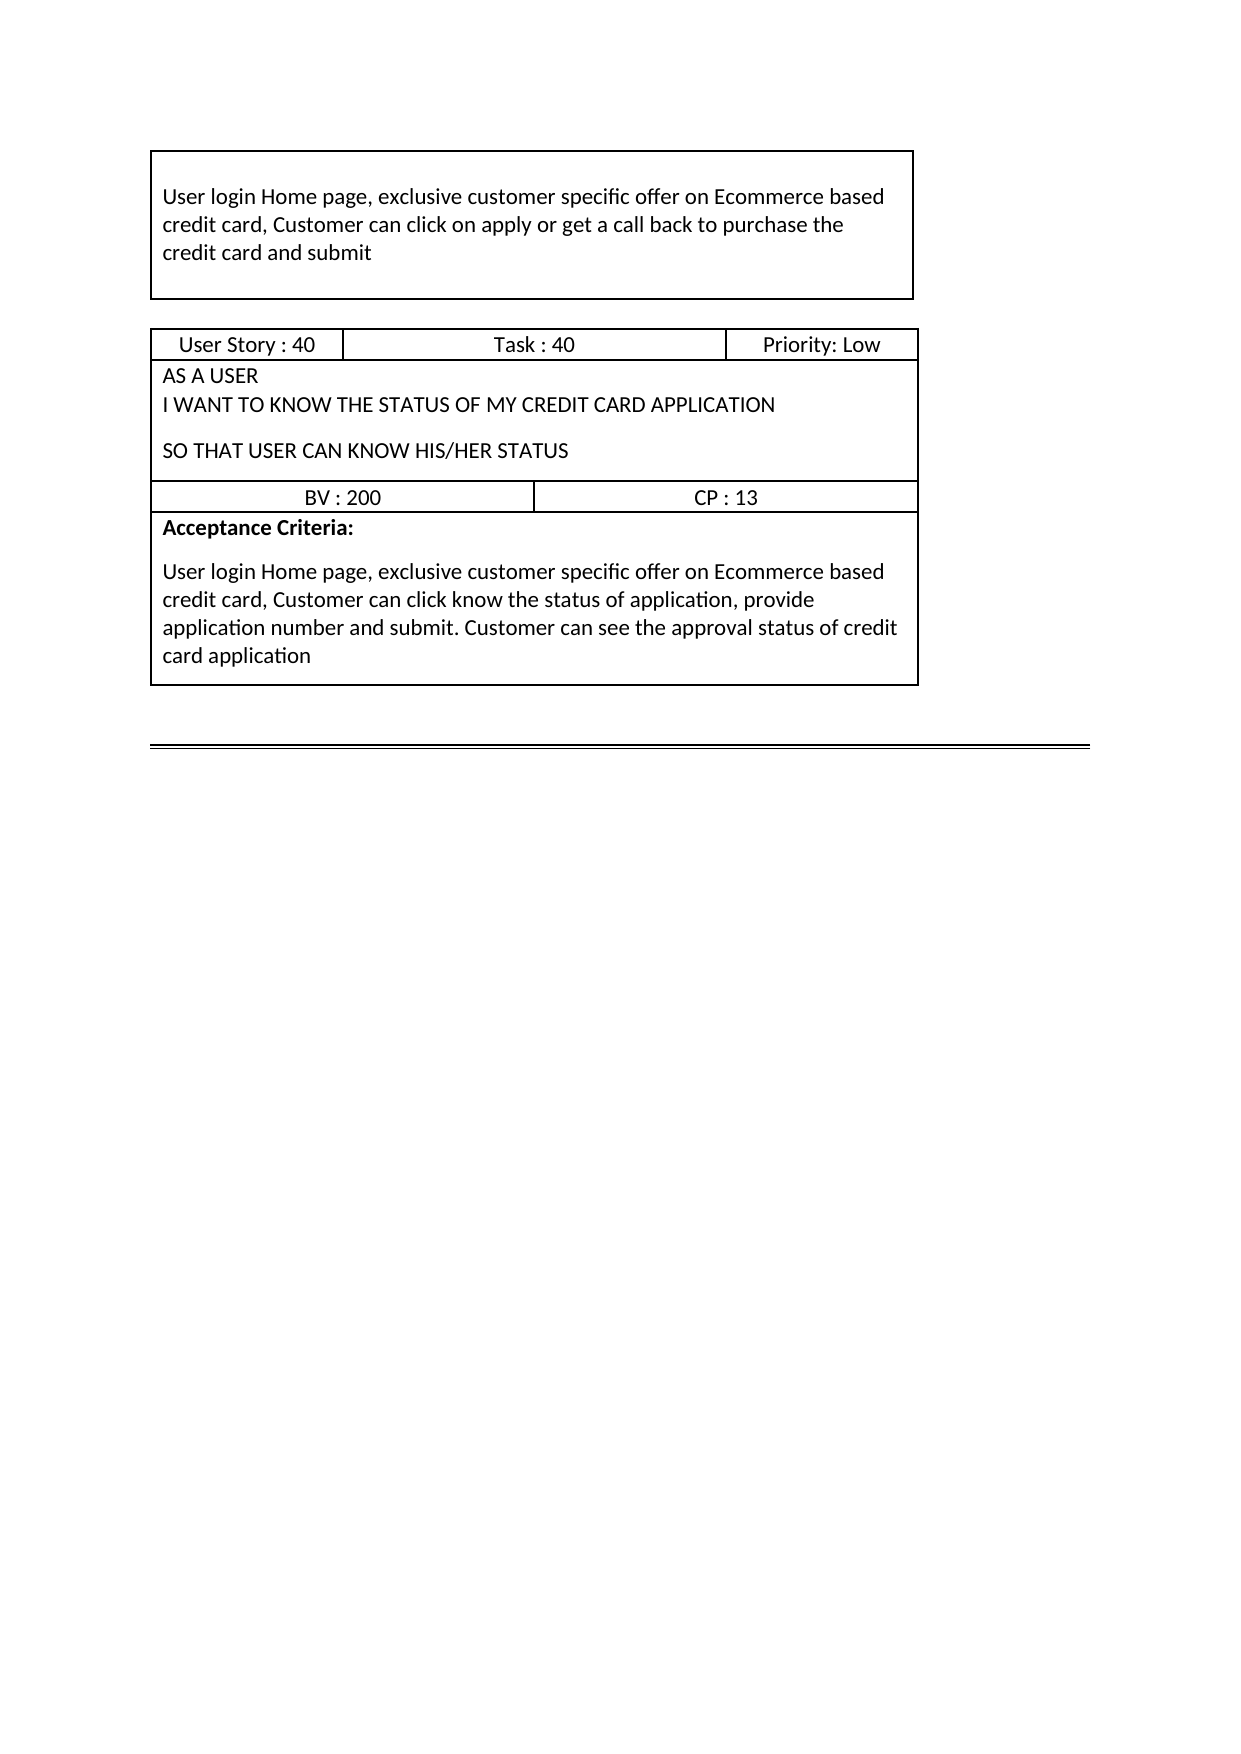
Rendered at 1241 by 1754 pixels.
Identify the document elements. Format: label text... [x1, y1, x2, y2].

table_header Priority: Low [727, 330, 917, 359]
table_cell CP : 13 [535, 482, 917, 511]
table_header User Story : 40 [152, 330, 342, 359]
table_cell SO THAT USER CAN KNOW HIS/HER STATUS [152, 420, 917, 480]
table_header Task : 40 [344, 330, 725, 359]
table_cell User login Home page, exclusive customer specific offer on Ecommerce based credit card, Customer can click know the status of application, provide application number and submit. Customer can see the approval status of credit card application [152, 541, 917, 684]
table_cell Acceptance Criteria: [152, 513, 917, 541]
table_cell User login Home page, exclusive customer specific offer on Ecommerce based credit card, Customer can click on apply or get a call back to purchase the credit card and submit [152, 152, 912, 298]
table_cell AS A USER [152, 361, 917, 389]
table_cell I WANT TO KNOW THE STATUS OF MY CREDIT CARD APPLICATION [152, 389, 917, 419]
table_cell BV : 200 [152, 482, 533, 511]
